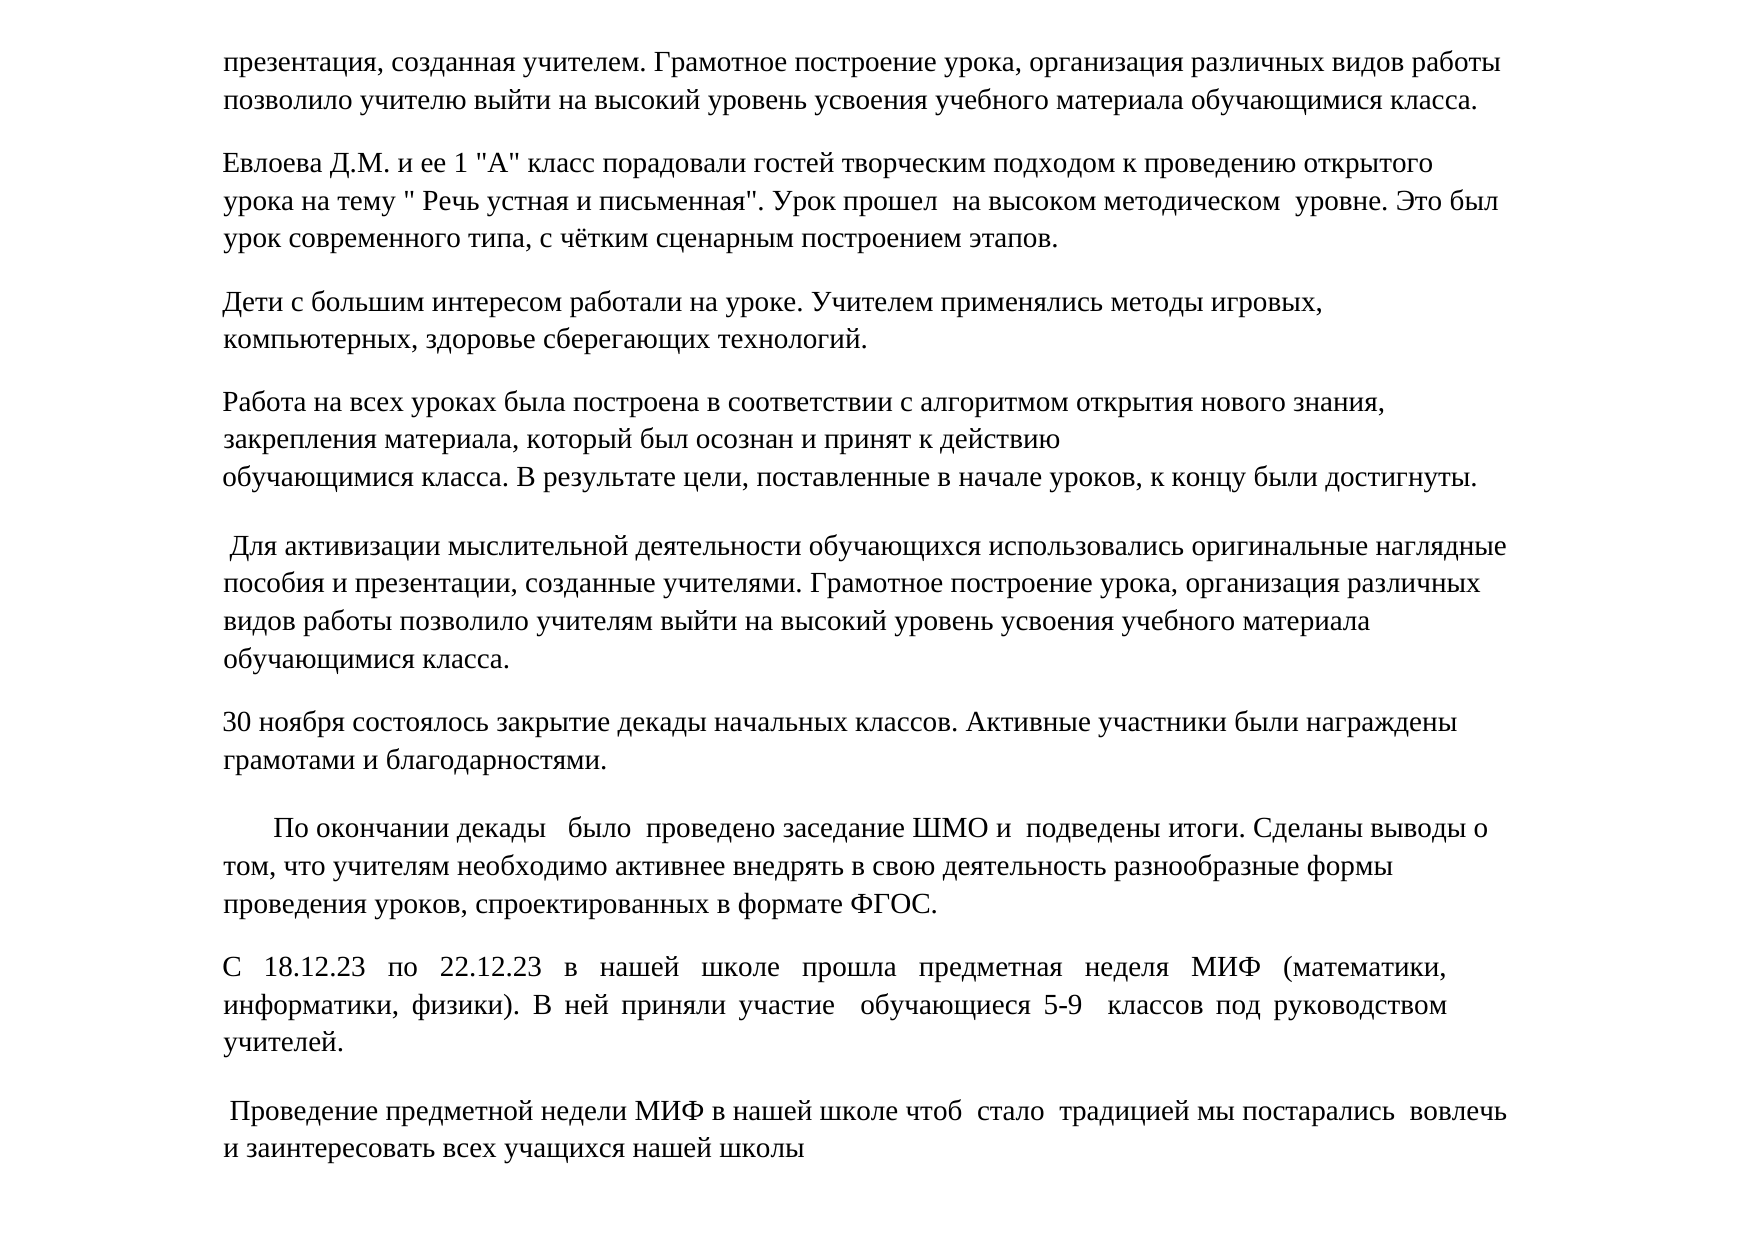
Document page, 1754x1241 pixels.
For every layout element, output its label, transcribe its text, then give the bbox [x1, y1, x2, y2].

text Для активизации мыслительной деятельности обучающихся использовались оригинальные наглядные пособия и презентации, созданные учителями. Грамотное построение урока, организация различных видов работы позволило учителям выйти на высокий уровень усвоения учебного материала обучающимися класса. [222, 528, 1508, 675]
text Проведение предметной недели МИФ в нашей школе чтоб стало традицией мы постарались вовлечь и заинтересовать всех учащихся нашей школы [222, 1093, 1508, 1164]
text Работа на всех уроках была построена в соответствии с алгоритмом открытия нового знания, закрепления материала, который был осознан и принят к действию [222, 384, 1508, 455]
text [222, 44, 1508, 116]
text обучающимися класса. В результате цели, поставленные в начале уроков, к концу были достигнуты. [222, 459, 1508, 493]
text С 18.12.23 по 22.12.23 в нашей школе прошла предметная неделя МИФ (математики, информатики, физики). В ней приняли участие обучающиеся 5-9 классов под руководством учителей. [222, 949, 1448, 1058]
text Дети с большим интересом работали на уроке. Учителем применялись методы игровых, компьютерных, здоровье сберегающих технологий. [222, 284, 1508, 355]
text По окончании декады было проведено заседание ШМО и подведены итоги. Сделаны выводы о том, что учителям необходимо активнее внедрять в свою деятельность разнообразные формы проведения уроков, спроектированных в формате ФГОС. [222, 811, 1508, 920]
text Евлоева Д.М. и ее 1 "А" класс порадовали гостей творческим подходом к проведению открытого урока на тему " Речь устная и письменная". Урок прошел на высоком методическом уровне. Это был урок современного типа, с чётким сценарным построением этапов. [222, 145, 1508, 254]
text 30 ноября состоялось закрытие декады начальных классов. Активные участники были награждены грамотами и благодарностями. [222, 704, 1508, 776]
